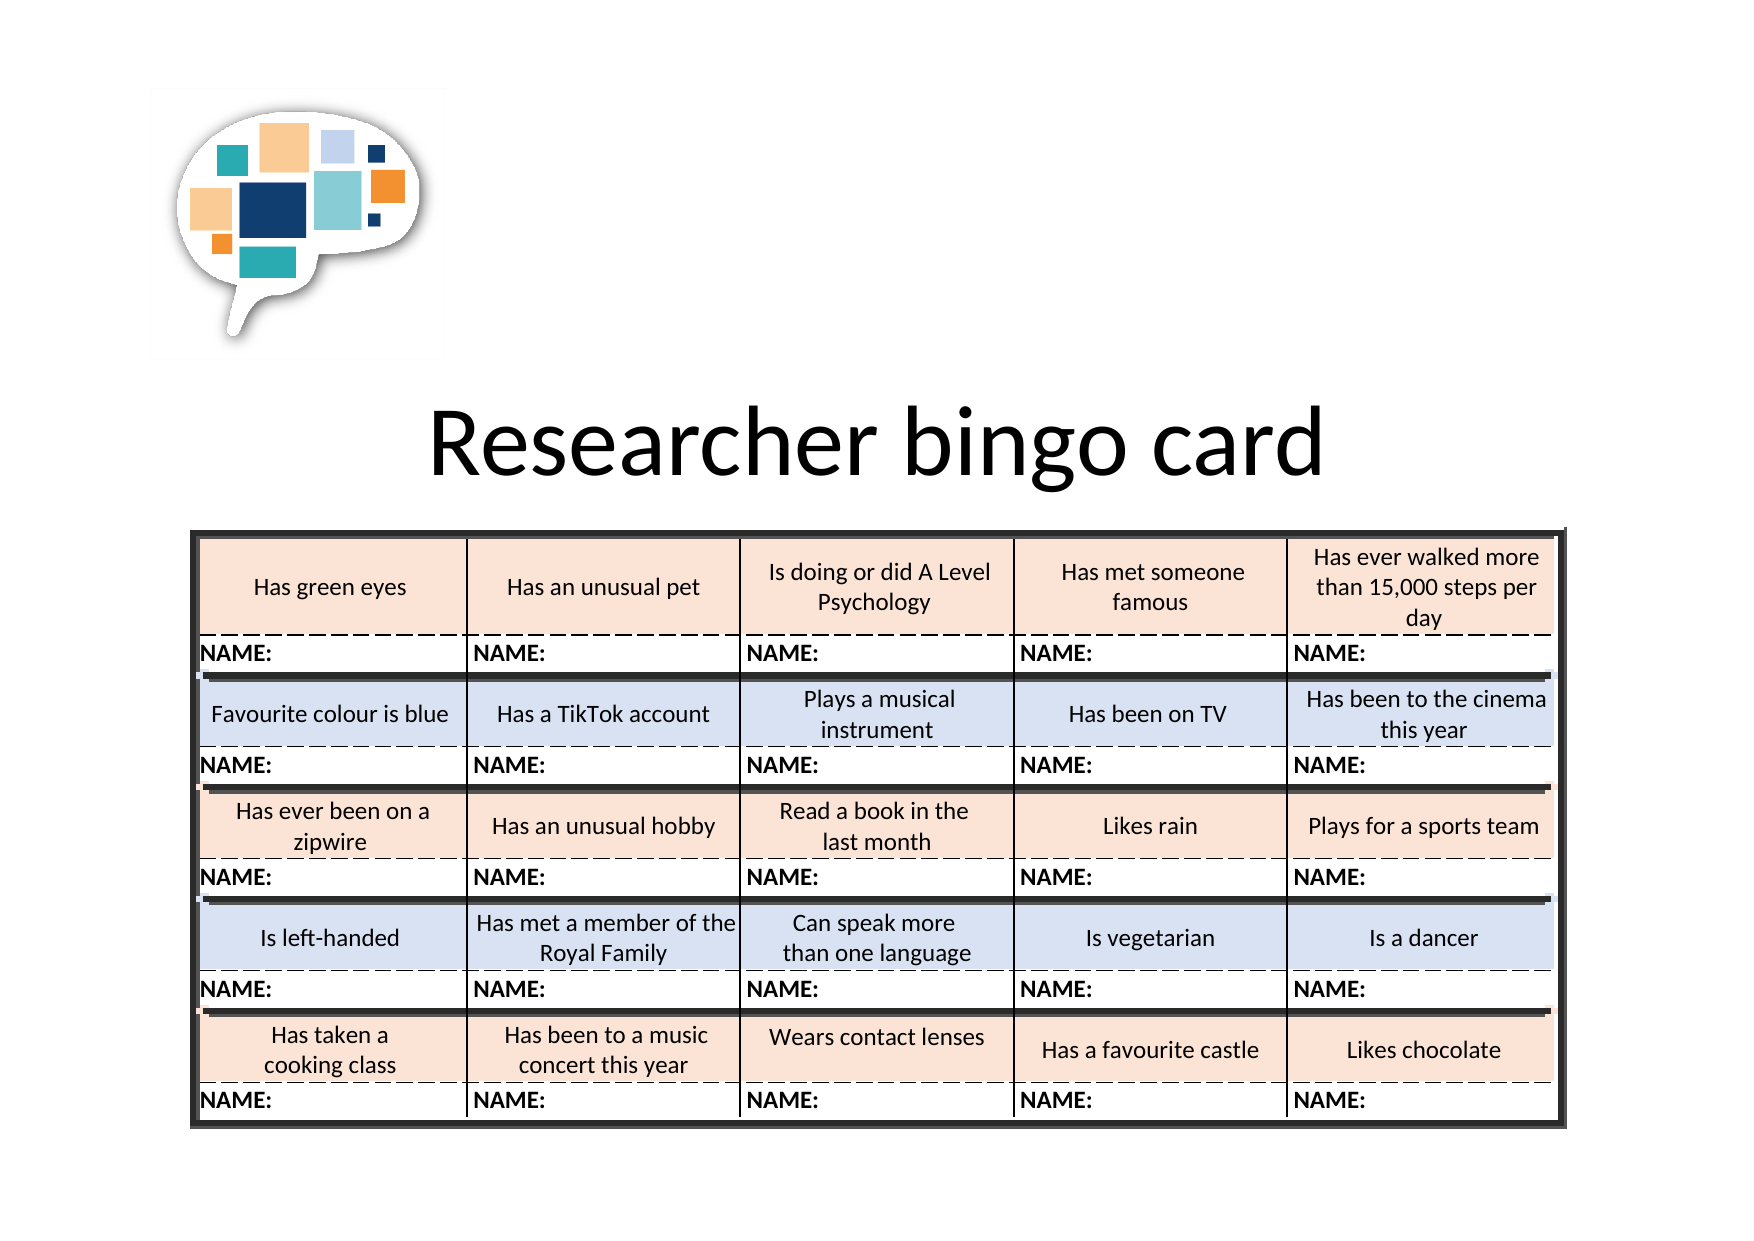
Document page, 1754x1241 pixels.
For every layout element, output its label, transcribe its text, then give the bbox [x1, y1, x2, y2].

table_cell NAME: [1288, 746, 1554, 781]
table_cell Has an unusual hobby [468, 794, 739, 858]
table_cell NAME: [1288, 1081, 1554, 1117]
picture [150, 88, 445, 360]
table_cell Likes rain [1015, 794, 1286, 858]
table_cell NAME: [1015, 634, 1286, 669]
table_cell Plays for a sports team [1288, 781, 1558, 858]
table_cell Likes chocolate [1288, 1005, 1558, 1081]
table_cell NAME: [468, 858, 739, 893]
table_cell Has ever been on a zipwire [196, 781, 466, 858]
table_cell Has a favourite castle [1015, 1017, 1286, 1081]
table_cell NAME: [741, 746, 1013, 781]
table_cell NAME: [1288, 970, 1554, 1005]
table_cell Is a dancer [1288, 893, 1558, 969]
table_header Has green eyes [200, 539, 466, 634]
table_cell Has met a member of the Royal Family [468, 905, 739, 969]
table_cell Can speak more than one language [741, 905, 1013, 969]
table_cell NAME: [468, 634, 739, 669]
table_cell NAME: [468, 746, 739, 781]
table_cell NAME: [1015, 970, 1286, 1005]
table_cell NAME: [1015, 1081, 1286, 1117]
table_cell NAME: [200, 634, 466, 669]
table_cell Wears contact lenses [741, 1017, 1013, 1081]
table_cell NAME: [1288, 634, 1554, 669]
table_cell NAME: [200, 970, 466, 1005]
table_cell NAME: [200, 746, 466, 781]
text Researcher bingo card [150, 378, 1604, 500]
table_cell Is vegetarian [1015, 905, 1286, 969]
table_cell Has been to the cinema this year [1288, 669, 1558, 746]
table_header Has met someone famous [1015, 539, 1286, 634]
table_cell Read a book in the last month [741, 794, 1013, 858]
table_cell NAME: [741, 970, 1013, 1005]
table_cell Is left-handed [196, 893, 466, 969]
table_cell NAME: [741, 1081, 1013, 1117]
table_header Has ever walked more than 15,000 steps per day [1288, 539, 1554, 634]
table_cell Plays a musical instrument [741, 682, 1013, 746]
table_cell Has been on TV [1015, 682, 1286, 746]
table_header Is doing or did A Level Psychology [741, 539, 1013, 634]
table_cell NAME: [1015, 746, 1286, 781]
table_cell NAME: [200, 858, 466, 893]
table_cell NAME: [1015, 858, 1286, 893]
table_cell NAME: [1288, 858, 1554, 893]
table_cell NAME: [741, 858, 1013, 893]
table_cell NAME: [468, 1081, 739, 1117]
table_cell NAME: [200, 1081, 466, 1117]
table_cell Has a TikTok account [468, 682, 739, 746]
table_cell Favourite colour is blue [196, 669, 466, 746]
table_cell NAME: [741, 634, 1013, 669]
table_cell NAME: [468, 970, 739, 1005]
table_cell Has been to a music concert this year [468, 1017, 739, 1081]
table_header Has an unusual pet [468, 539, 739, 634]
table_cell Has taken a cooking class [196, 1005, 466, 1081]
